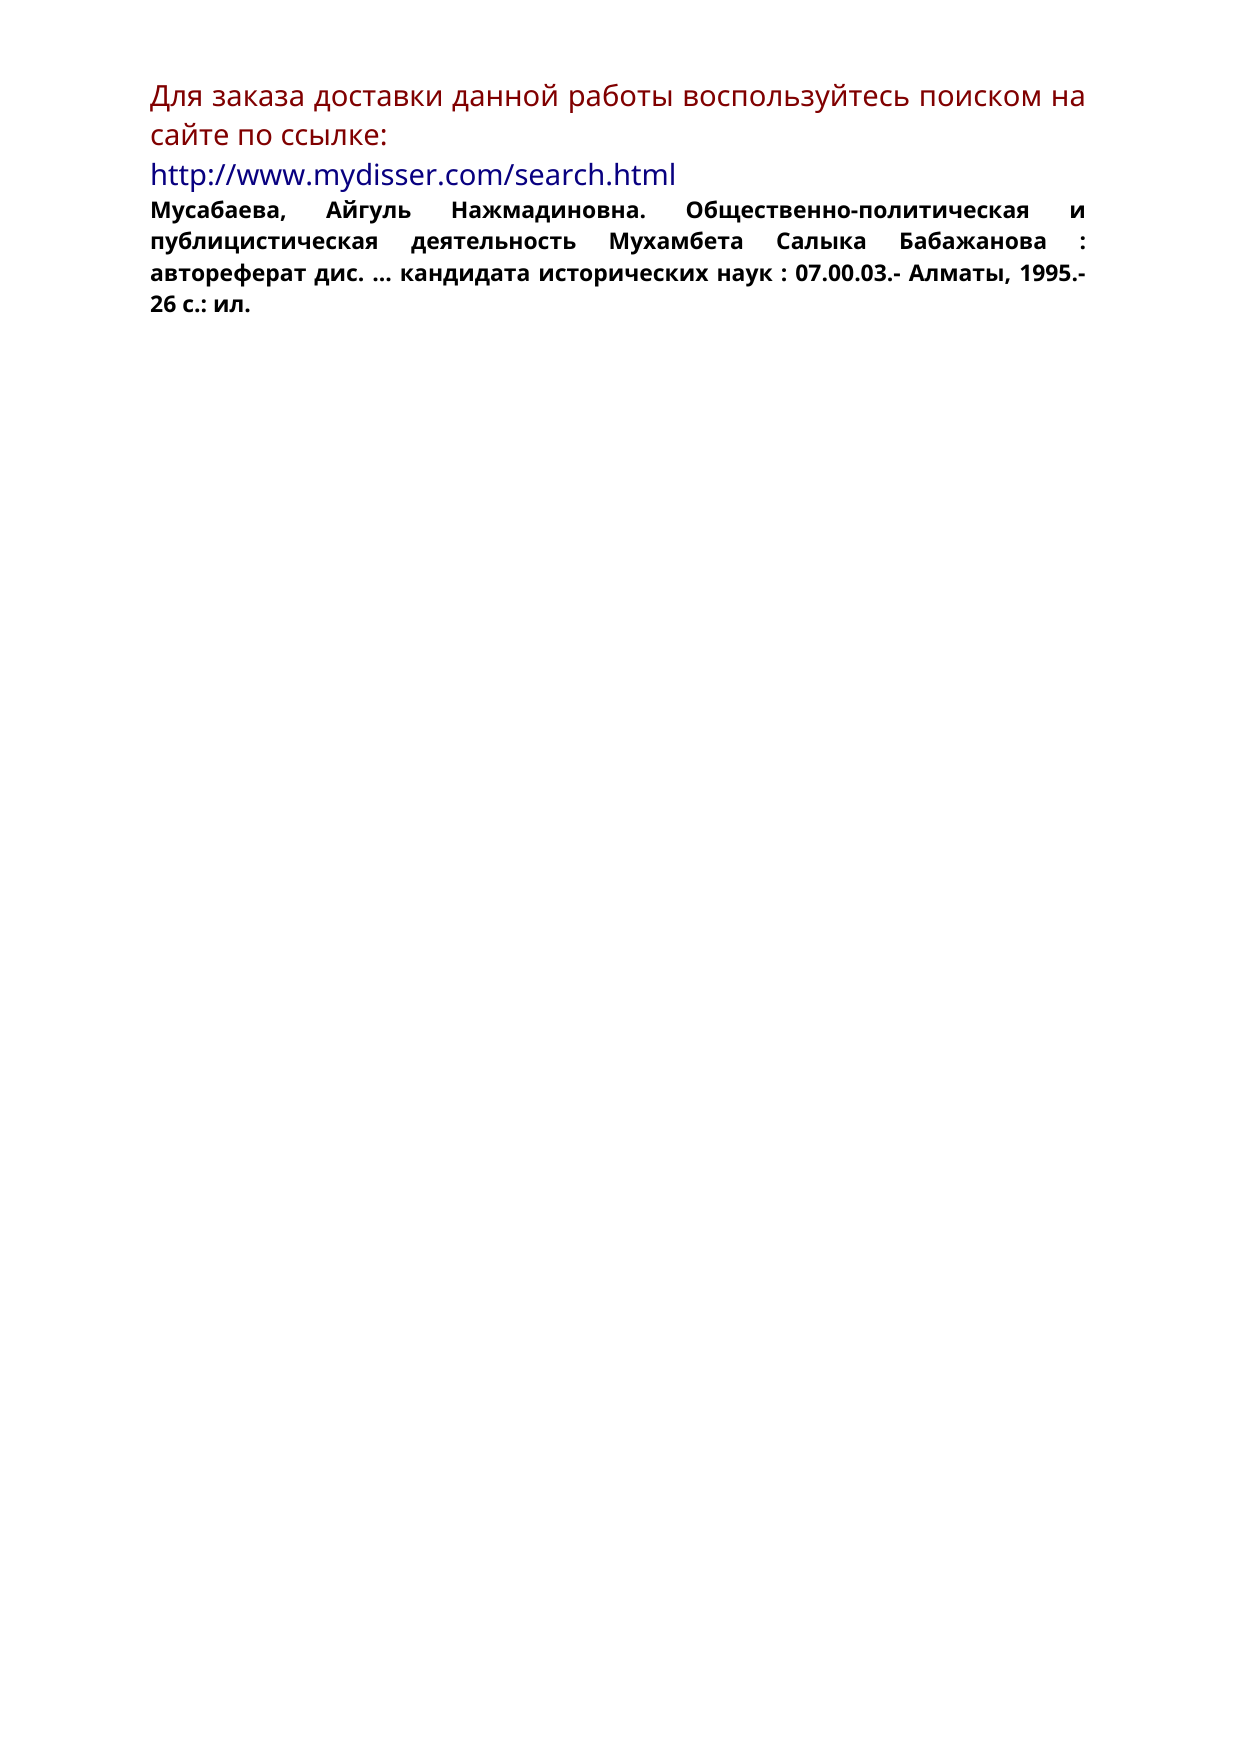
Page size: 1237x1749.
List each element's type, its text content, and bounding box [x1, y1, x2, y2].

text Мусабаева, Айгуль Нажмадиновна. Общественно-политическая и публицистическая деятельность Мухамбета Салыка Бабажанова : автореферат дис. ... кандидата исторических наук : 07.00.03.- Алматы, 1995.- 26 с.: ил. [150, 194, 1086, 319]
